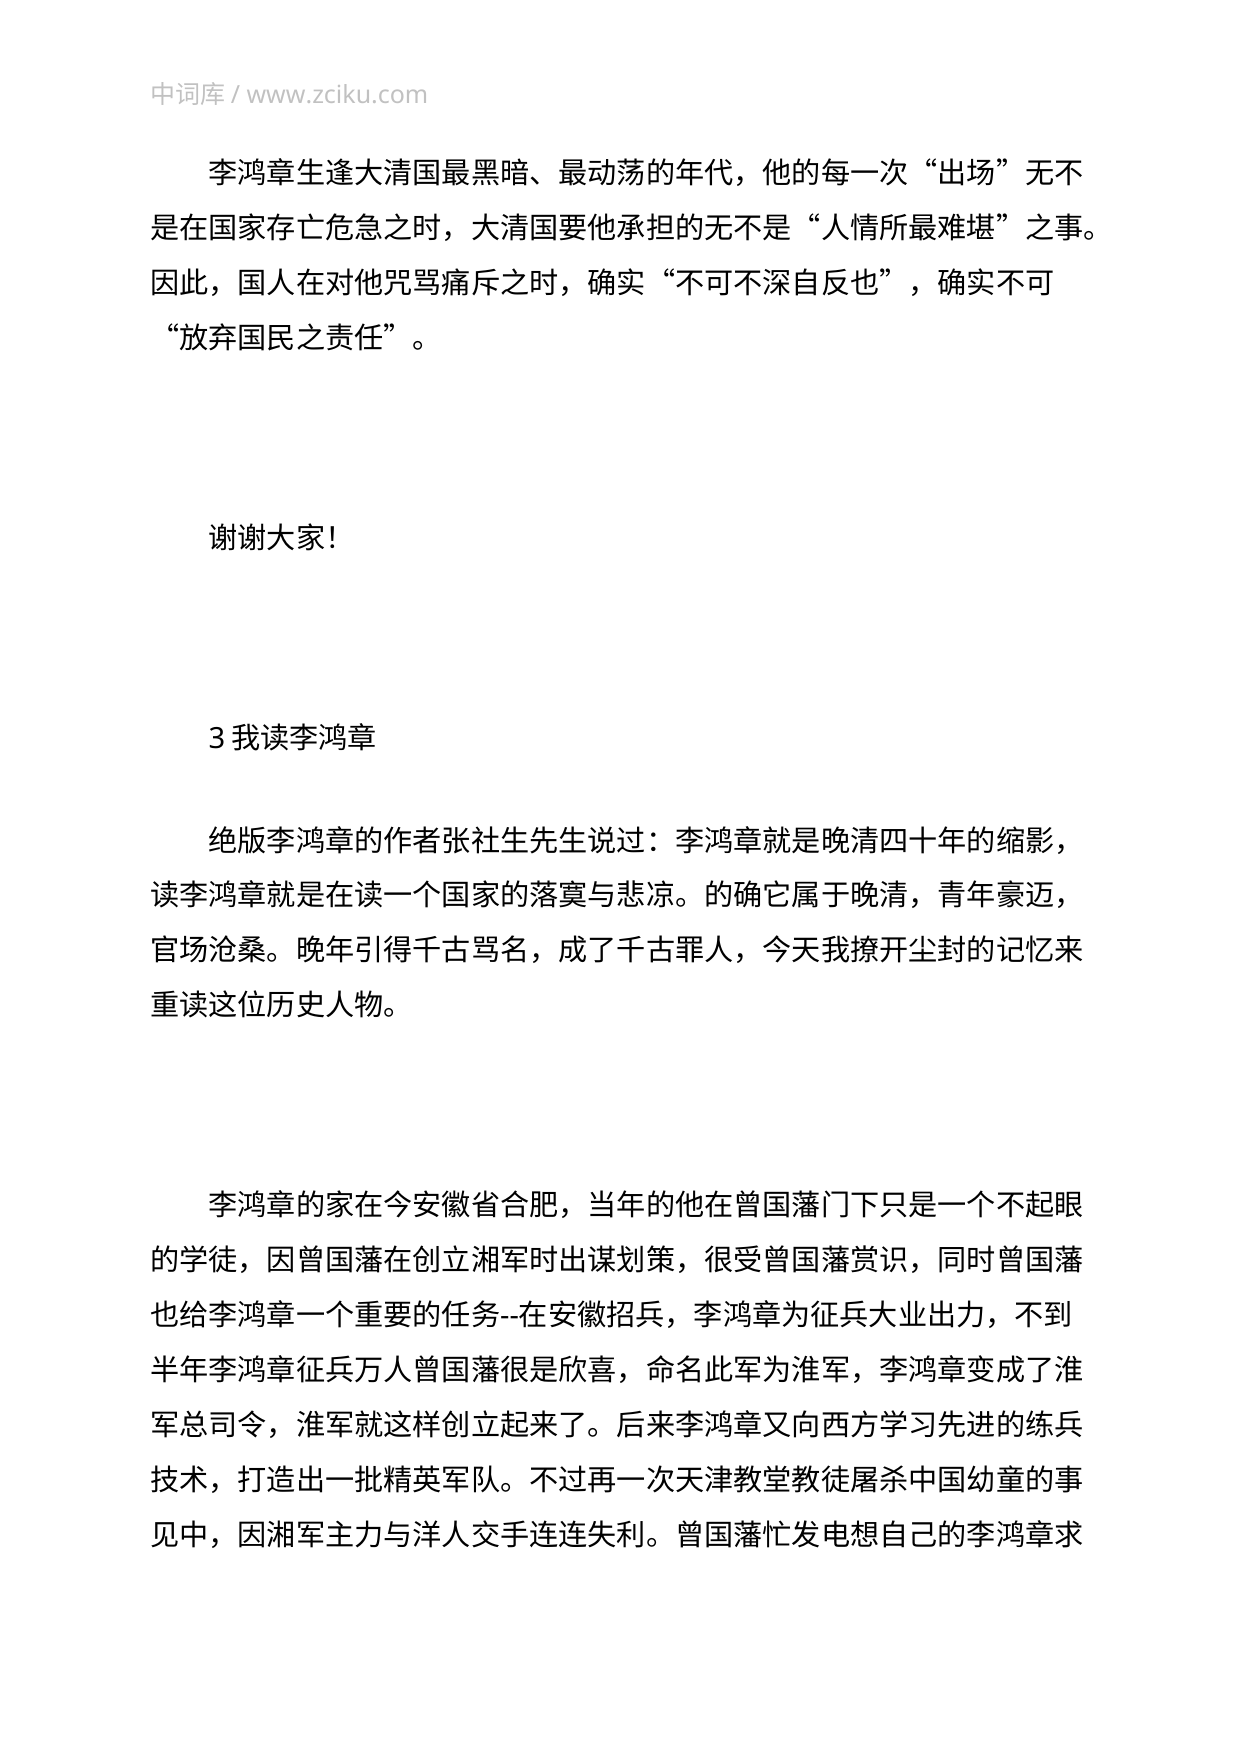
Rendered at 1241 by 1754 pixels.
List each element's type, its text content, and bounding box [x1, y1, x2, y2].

text 绝版李鸿章的作者张社生先生说过：李鸿章就是晚清四十年的缩影，读李鸿章就是在读一个国家的落寞与悲凉。的确它属于晚清，青年豪迈，官场沧桑。晚年引得千古骂名，成了千古罪人，今天我撩开尘封的记忆来重读这位历史人物。 [150, 817, 1090, 1024]
text 谢谢大家！ [150, 515, 1090, 557]
text 3我读李鸿章 [150, 715, 1090, 757]
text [150, 1182, 1090, 1554]
text 李鸿章生逢大清国最黑暗、最动荡的年代，他的每一次“出场”无不是在国家存亡危急之时，大清国要他承担的无不是“人情所最难堪”之事。因此，国人在对他咒骂痛斥之时，确实“不可不深自反也”，确实不可“放弃国民之责任”。 [150, 150, 1090, 357]
